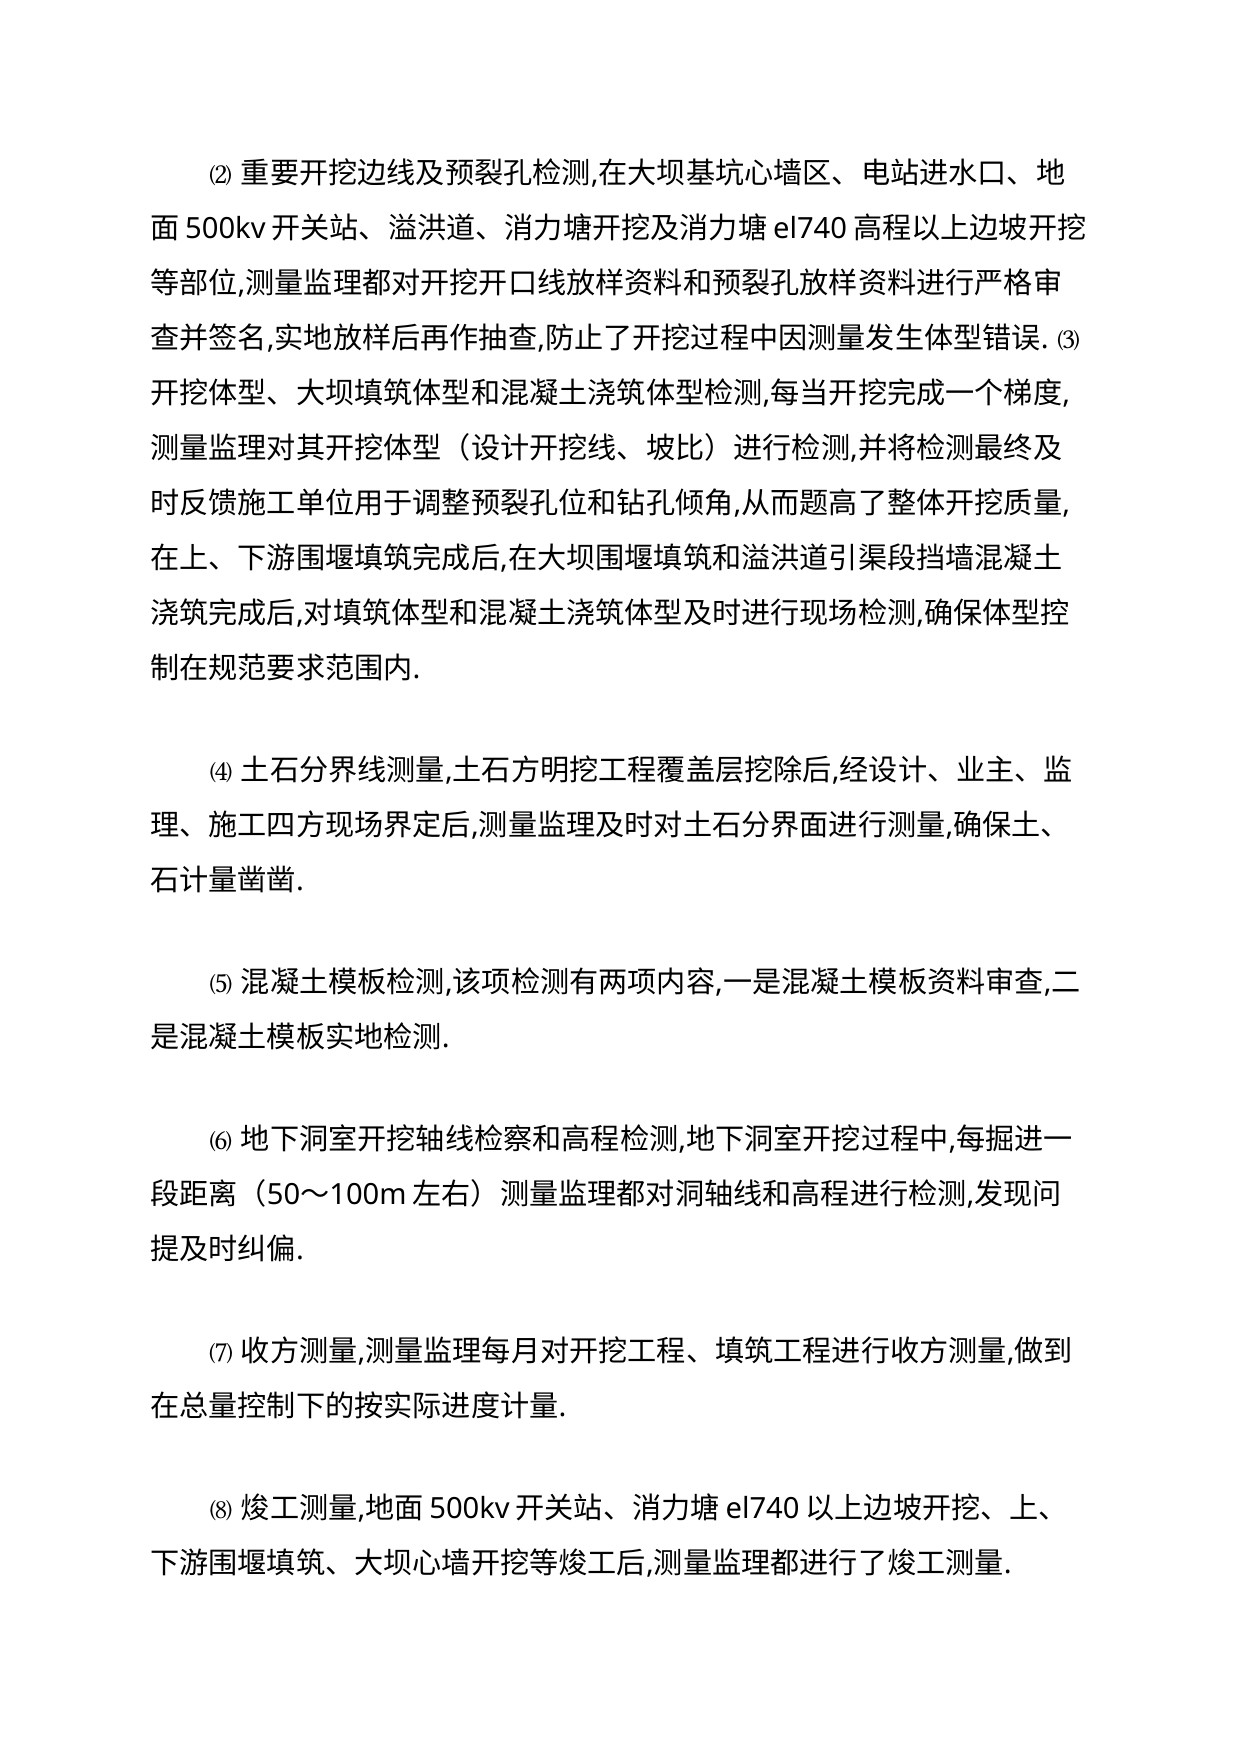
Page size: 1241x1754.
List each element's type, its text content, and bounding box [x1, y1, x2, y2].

text ⑹ 地下洞室开挖轴线检察和高程检测,地下洞室开挖过程中,每掘进一段距离（50～100m左右）测量监理都对洞轴线和高程进行检测,发现问提及时纠偏. [150, 1116, 1090, 1268]
text ⑵ 重要开挖边线及预裂孔检测,在大坝基坑心墙区、电站进水口、地面500kv开关站、溢洪道、消力塘开挖及消力塘el740高程以上边坡开挖等部位,测量监理都对开挖开口线放样资料和预裂孔放样资料进行严格审查并签名,实地放样后再作抽查,防止了开挖过程中因测量发生体型错误. ⑶ 开挖体型、大坝填筑体型和混凝土浇筑体型检测,每当开挖完成一个梯度,测量监理对其开挖体型（设计开挖线、坡比）进行检测,并将检测最终及时反馈施工单位用于调整预裂孔位和钻孔倾角,从而题高了整体开挖质量,在上、下游围堰填筑完成后,在大坝围堰填筑和溢洪道引渠段挡墙混凝土浇筑完成后,对填筑体型和混凝土浇筑体型及时进行现场检测,确保体型控制在规范要求范围内. [150, 150, 1090, 687]
text ⑸ 混凝土模板检测,该项检测有两项内容,一是混凝土模板资料审查,二是混凝土模板实地检测. [150, 959, 1090, 1056]
text ⑻ 焌工测量,地面500kv开关站、消力塘el740以上边坡开挖、上、下游围堰填筑、大坝心墙开挖等焌工后,测量监理都进行了焌工测量. [150, 1485, 1090, 1582]
text ⑷ 土石分界线测量,土石方明挖工程覆盖层挖除后,经设计、业主、监理、施工四方现场界定后,测量监理及时对土石分界面进行测量,确保土、石计量凿凿. [150, 747, 1090, 899]
text ⑺ 收方测量,测量监理每月对开挖工程、填筑工程进行收方测量,做到在总量控制下的按实际进度计量. [150, 1328, 1090, 1425]
